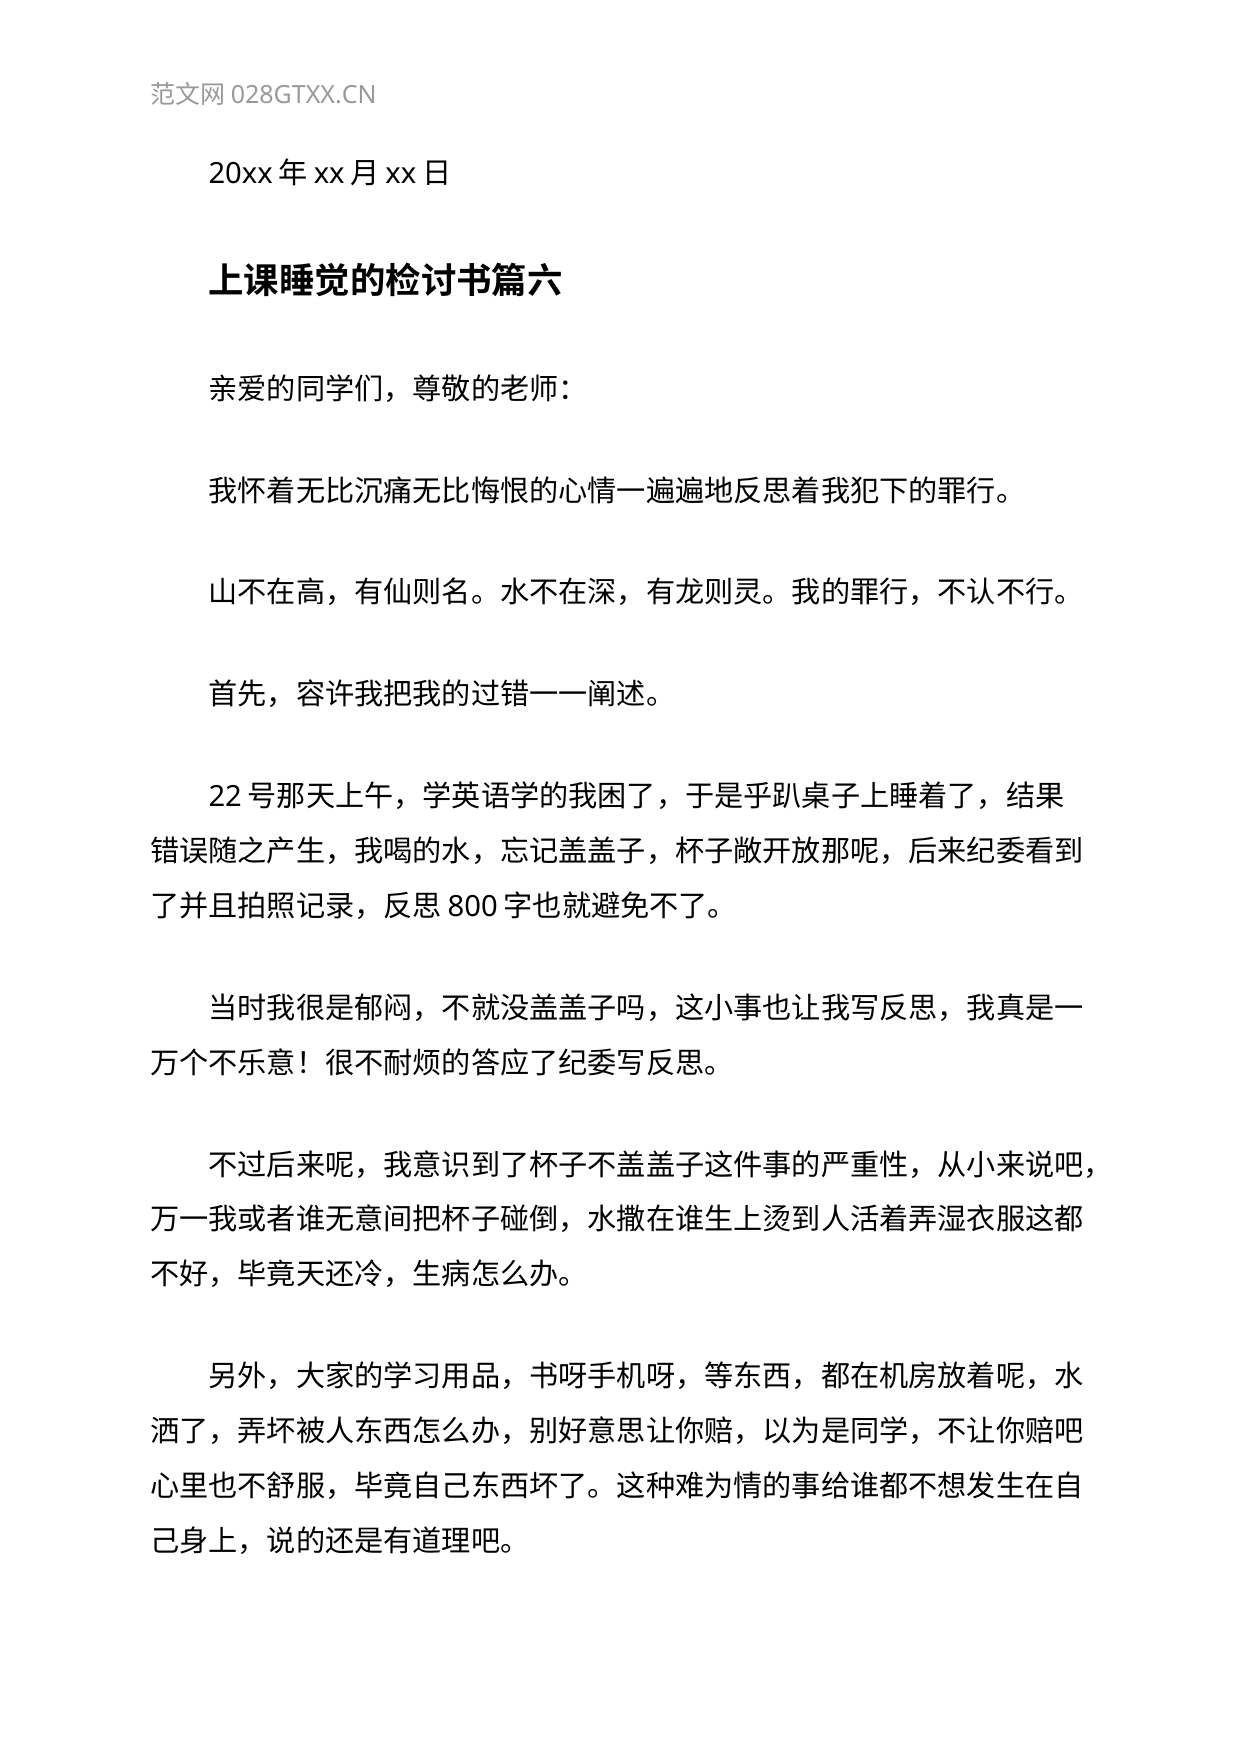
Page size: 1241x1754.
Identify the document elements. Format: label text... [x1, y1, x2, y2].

text 亲爱的同学们，尊敬的老师： [150, 365, 1090, 408]
text 不过后来呢，我意识到了杯子不盖盖子这件事的严重性，从小来说吧，万一我或者谁无意间把杯子碰倒，水撒在谁生上烫到人活着弄湿衣服这都不好，毕竟天还冷，生病怎么办。 [150, 1141, 1090, 1293]
text 首先，容许我把我的过错一一阐述。 [150, 671, 1090, 713]
text 另外，大家的学习用品，书呀手机呀，等东西，都在机房放着呢，水洒了，弄坏被人东西怎么办，别好意思让你赔，以为是同学，不让你赔吧心里也不舒服，毕竟自己东西坏了。这种难为情的事给谁都不想发生在自己身上，说的还是有道理吧。 [150, 1353, 1090, 1559]
text 22号那天上午，学英语学的我困了，于是乎趴桌子上睡着了，结果错误随之产生，我喝的水，忘记盖盖子，杯子敞开放那呢，后来纪委看到了并且拍照记录，反思800字也就避免不了。 [150, 772, 1090, 925]
text 20xx年xx月xx日 [150, 150, 1090, 192]
text 我怀着无比沉痛无比悔恨的心情一遍遍地反思着我犯下的罪行。 [150, 467, 1090, 509]
text 上课睡觉的检讨书篇六 [150, 252, 1090, 303]
text 当时我很是郁闷，不就没盖盖子吗，这小事也让我写反思，我真是一万个不乐意！很不耐烦的答应了纪委写反思。 [150, 984, 1090, 1082]
text 山不在高，有仙则名。水不在深，有龙则灵。我的罪行，不认不行。 [150, 569, 1090, 611]
